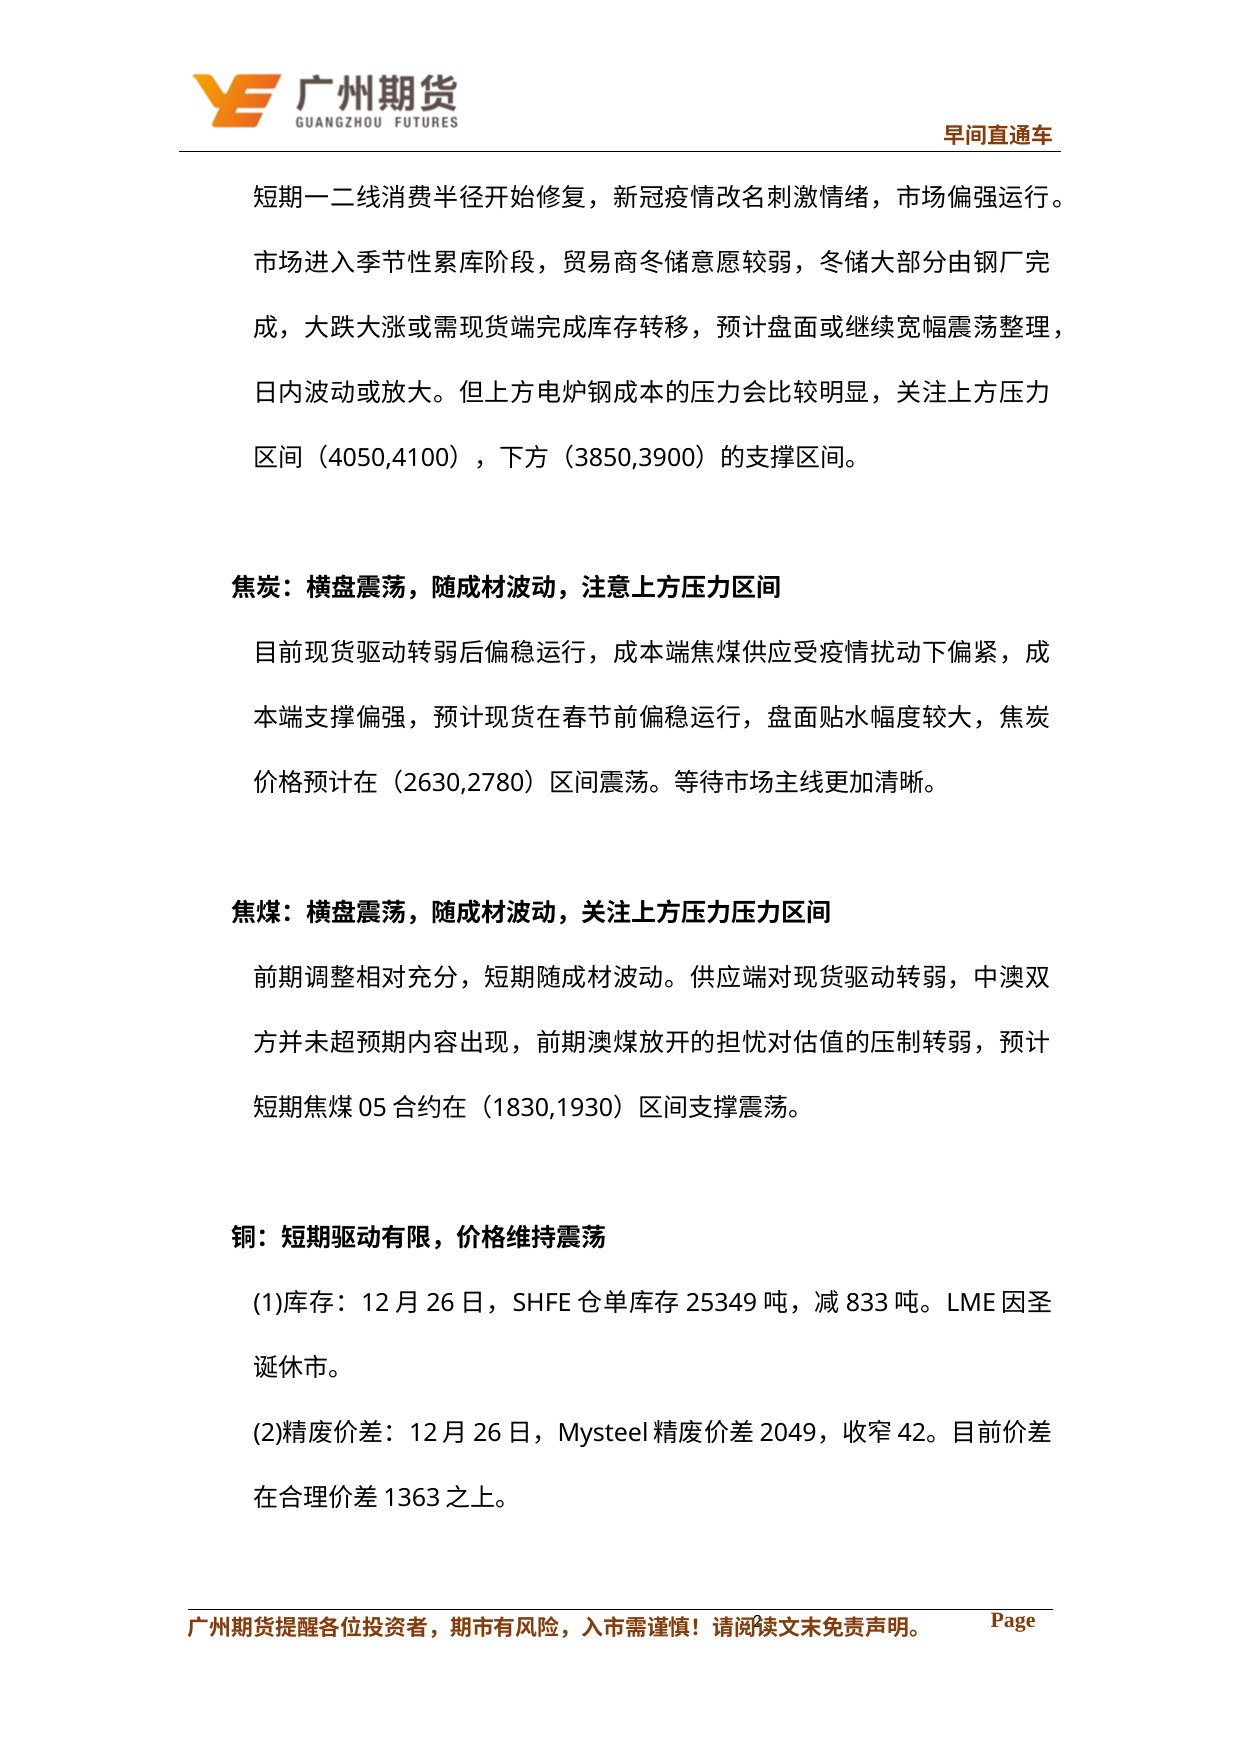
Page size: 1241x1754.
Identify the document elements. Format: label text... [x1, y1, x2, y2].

text 短期一二线消费半径开始修复，新冠疫情改名刺激情绪，市场偏强运行。市场进入季节性累库阶段，贸易商冬储意愿较弱，冬储大部分由钢厂完成，大跌大涨或需现货端完成库存转移，预计盘面或继续宽幅震荡整理，日内波动或放大。但上方电炉钢成本的压力会比较明显，关注上方压力区间（4050,4100），下方（3850,3900）的支撑区间。 [253, 163, 1053, 488]
picture [187, 61, 479, 139]
text 前期调整相对充分，短期随成材波动。供应端对现货驱动转弱，中澳双方并未超预期内容出现，前期澳煤放开的担忧对估值的压制转弱，预计短期焦煤05合约在（1830,1930）区间支撑震荡。 [253, 943, 1053, 1138]
text 焦煤：横盘震荡，随成材波动，关注上方压力压力区间 [231, 878, 1053, 943]
text 焦炭：横盘震荡，随成材波动，注意上方压力区间 [231, 553, 1053, 618]
text (2)精废价差：12月26日，Mysteel精废价差2049，收窄42。目前价差在合理价差1363之上。 [253, 1398, 1053, 1528]
text 目前现货驱动转弱后偏稳运行，成本端焦煤供应受疫情扰动下偏紧，成本端支撑偏强，预计现货在春节前偏稳运行，盘面贴水幅度较大，焦炭价格预计在（2630,2780）区间震荡。等待市场主线更加清晰。 [253, 618, 1053, 813]
text (1)库存：12月26日，SHFE仓单库存25349吨，减833吨。LME因圣诞休市。 [253, 1268, 1053, 1398]
text 铜：短期驱动有限，价格维持震荡 [231, 1203, 1053, 1268]
